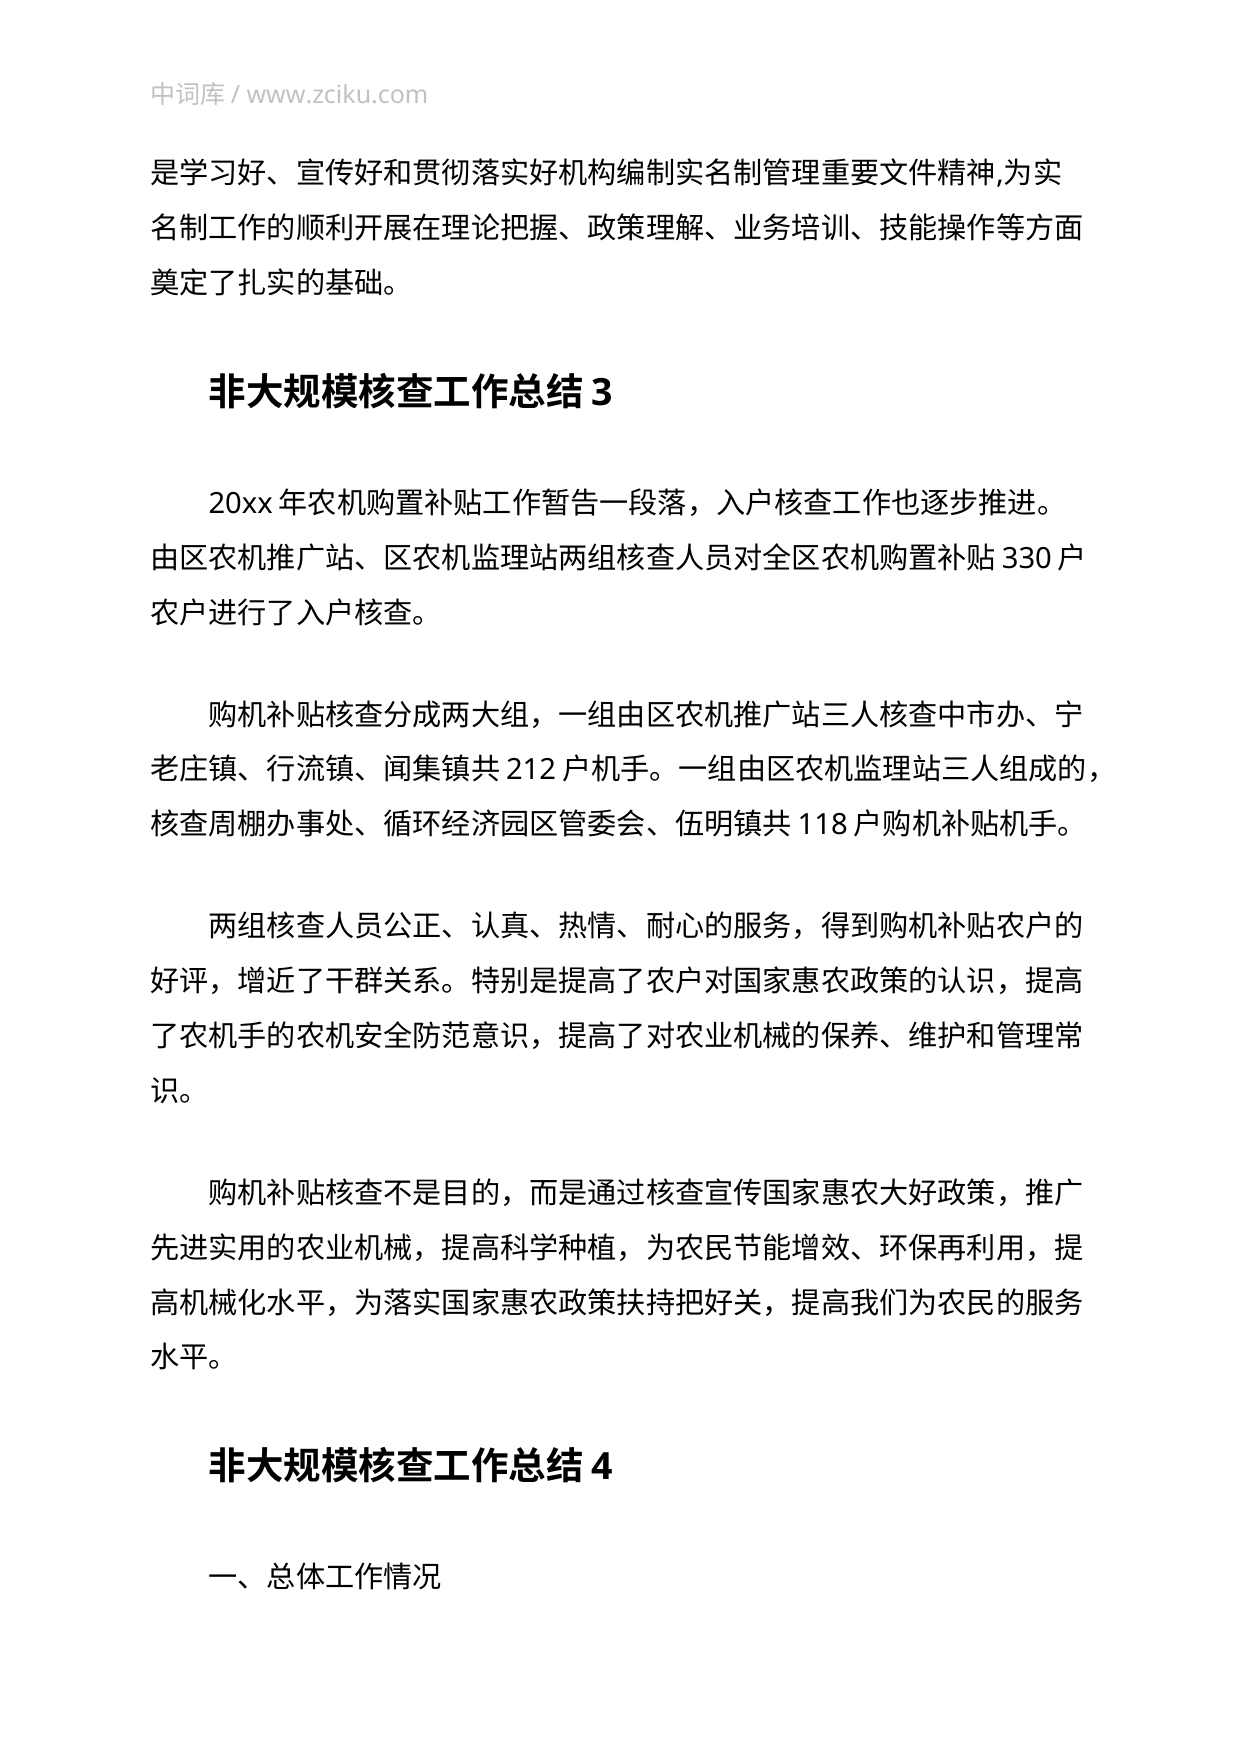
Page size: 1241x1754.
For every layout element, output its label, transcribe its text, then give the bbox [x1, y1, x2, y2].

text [150, 150, 1090, 302]
text 非大规模核查工作总结4 [150, 1436, 1090, 1490]
text 非大规模核查工作总结3 [150, 362, 1090, 416]
text 20xx年农机购置补贴工作暂告一段落，入户核查工作也逐步推进。由区农机推广站、区农机监理站两组核查人员对全区农机购置补贴330户农户进行了入户核查。 [150, 479, 1090, 632]
text 一、总体工作情况 [150, 1553, 1090, 1596]
text 两组核查人员公正、认真、热情、耐心的服务，得到购机补贴农户的好评，增近了干群关系。特别是提高了农户对国家惠农政策的认识，提高了农机手的农机安全防范意识，提高了对农业机械的保养、维护和管理常识。 [150, 903, 1090, 1110]
text 购机补贴核查分成两大组，一组由区农机推广站三人核查中市办、宁老庄镇、行流镇、闻集镇共212户机手。一组由区农机监理站三人组成的，核查周棚办事处、循环经济园区管委会、伍明镇共118户购机补贴机手。 [150, 691, 1090, 843]
text 购机补贴核查不是目的，而是通过核查宣传国家惠农大好政策，推广先进实用的农业机械，提高科学种植，为农民节能增效、环保再利用，提高机械化水平，为落实国家惠农政策扶持把好关，提高我们为农民的服务水平。 [150, 1169, 1090, 1376]
